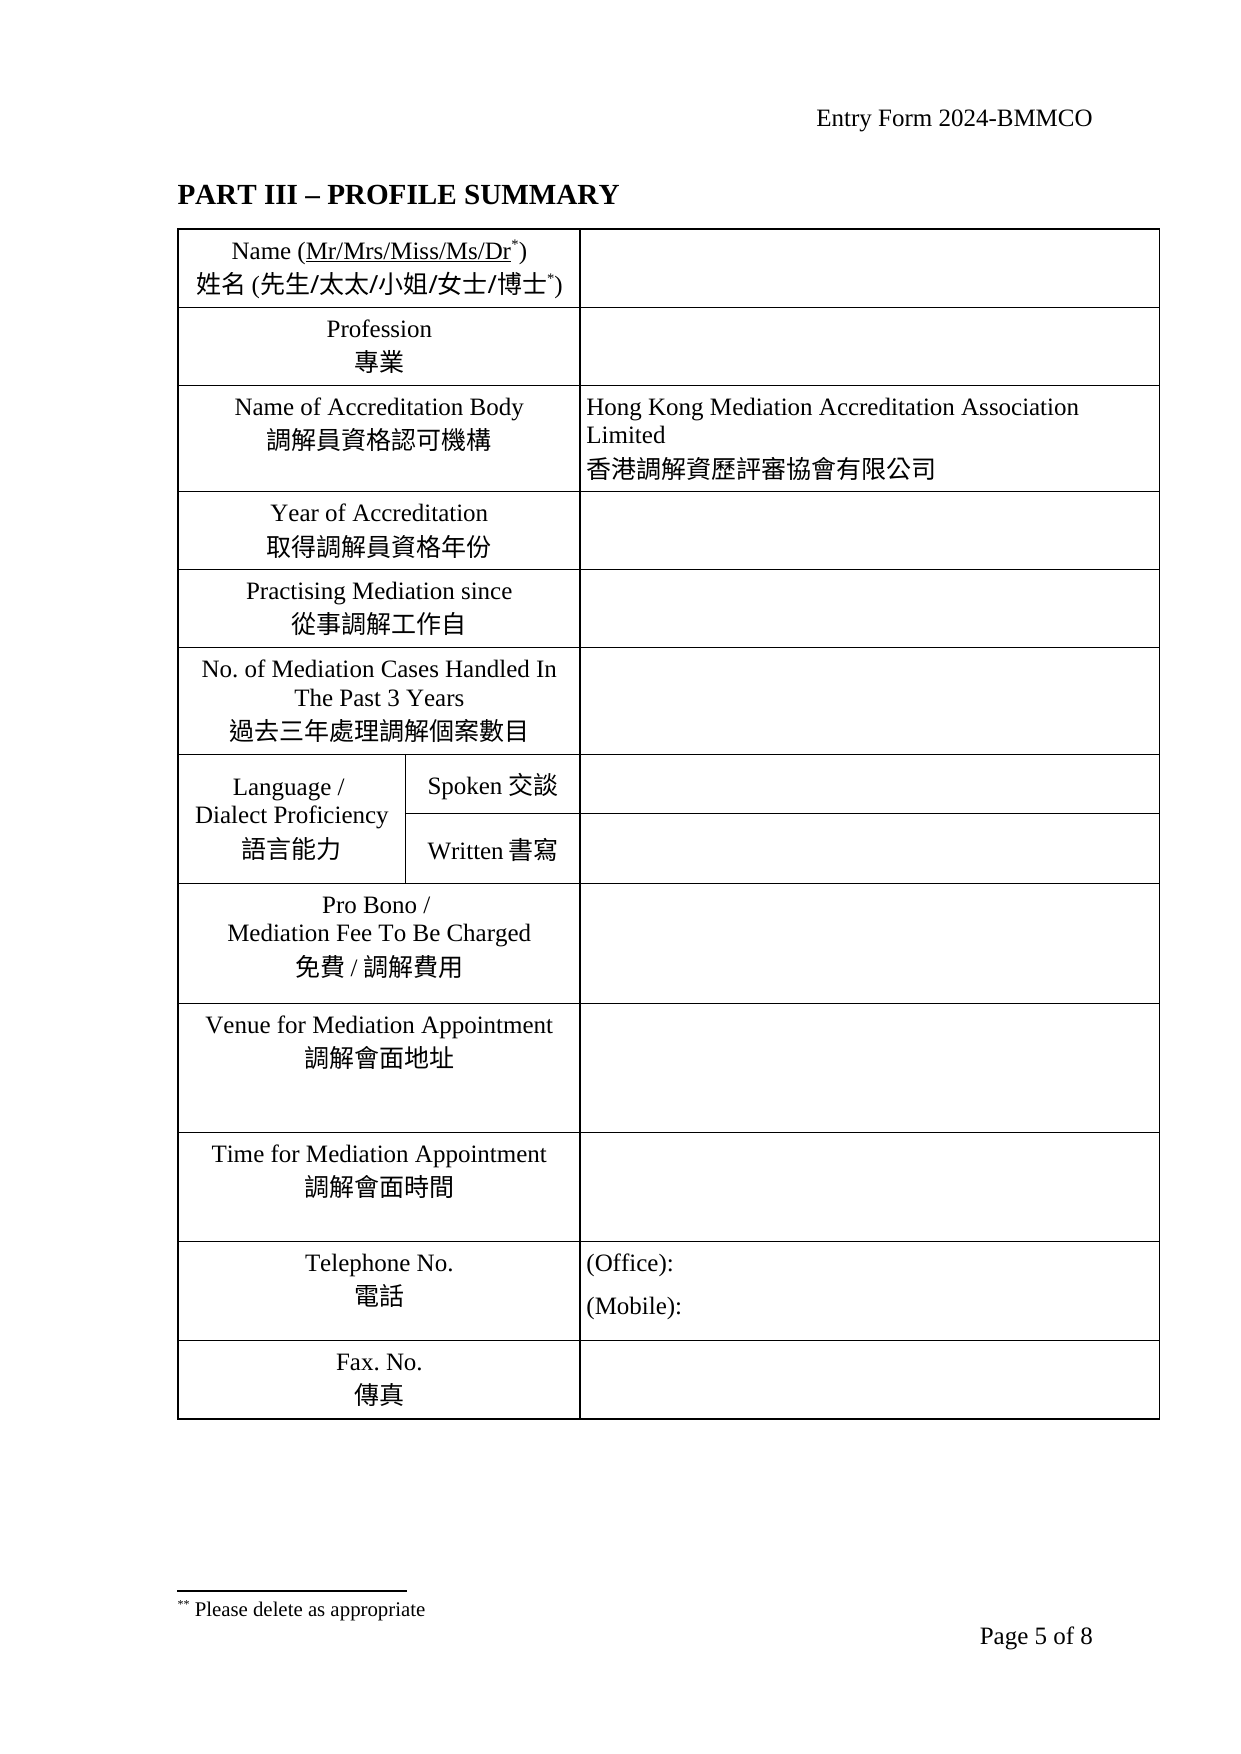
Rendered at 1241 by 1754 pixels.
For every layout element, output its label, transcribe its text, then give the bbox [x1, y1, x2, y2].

table_cell Profession 專業 [179, 308, 579, 384]
table_cell Venue for Mediation Appointment 調解會面地址 [179, 1004, 579, 1132]
table_cell Pro Bono / Mediation Fee To Be Charged 免費 / 調解費用 [179, 884, 579, 1003]
table_cell Spoken 交談 [406, 755, 579, 813]
table_cell Telephone No. 電話 [179, 1242, 579, 1340]
table_header Name (*) 姓名 (*) [179, 230, 579, 307]
table_cell No. of Mediation Cases Handled In The Past 3 Years 過去三年處理調解個案數目 [179, 648, 579, 754]
table_cell Practising Mediation since 從事調解工作自 [179, 570, 579, 647]
table_cell Name of Accreditation Body 調解員資格認可機構 [179, 386, 579, 491]
table_cell Time for Mediation Appointment 調解會面時間 [179, 1133, 579, 1241]
table_cell Language / Dialect Proficiency 語言能力 [179, 755, 405, 883]
table_cell Year of Accreditation 取得調解員資格年份 [179, 492, 579, 569]
table_cell Written書寫 [406, 814, 579, 883]
table_cell (Office): (Mobile): [581, 1242, 1159, 1340]
subtitle PART III – PROFILE SUMMARY [177, 177, 1093, 211]
table_cell Fax. No. 傳真 [179, 1341, 579, 1418]
